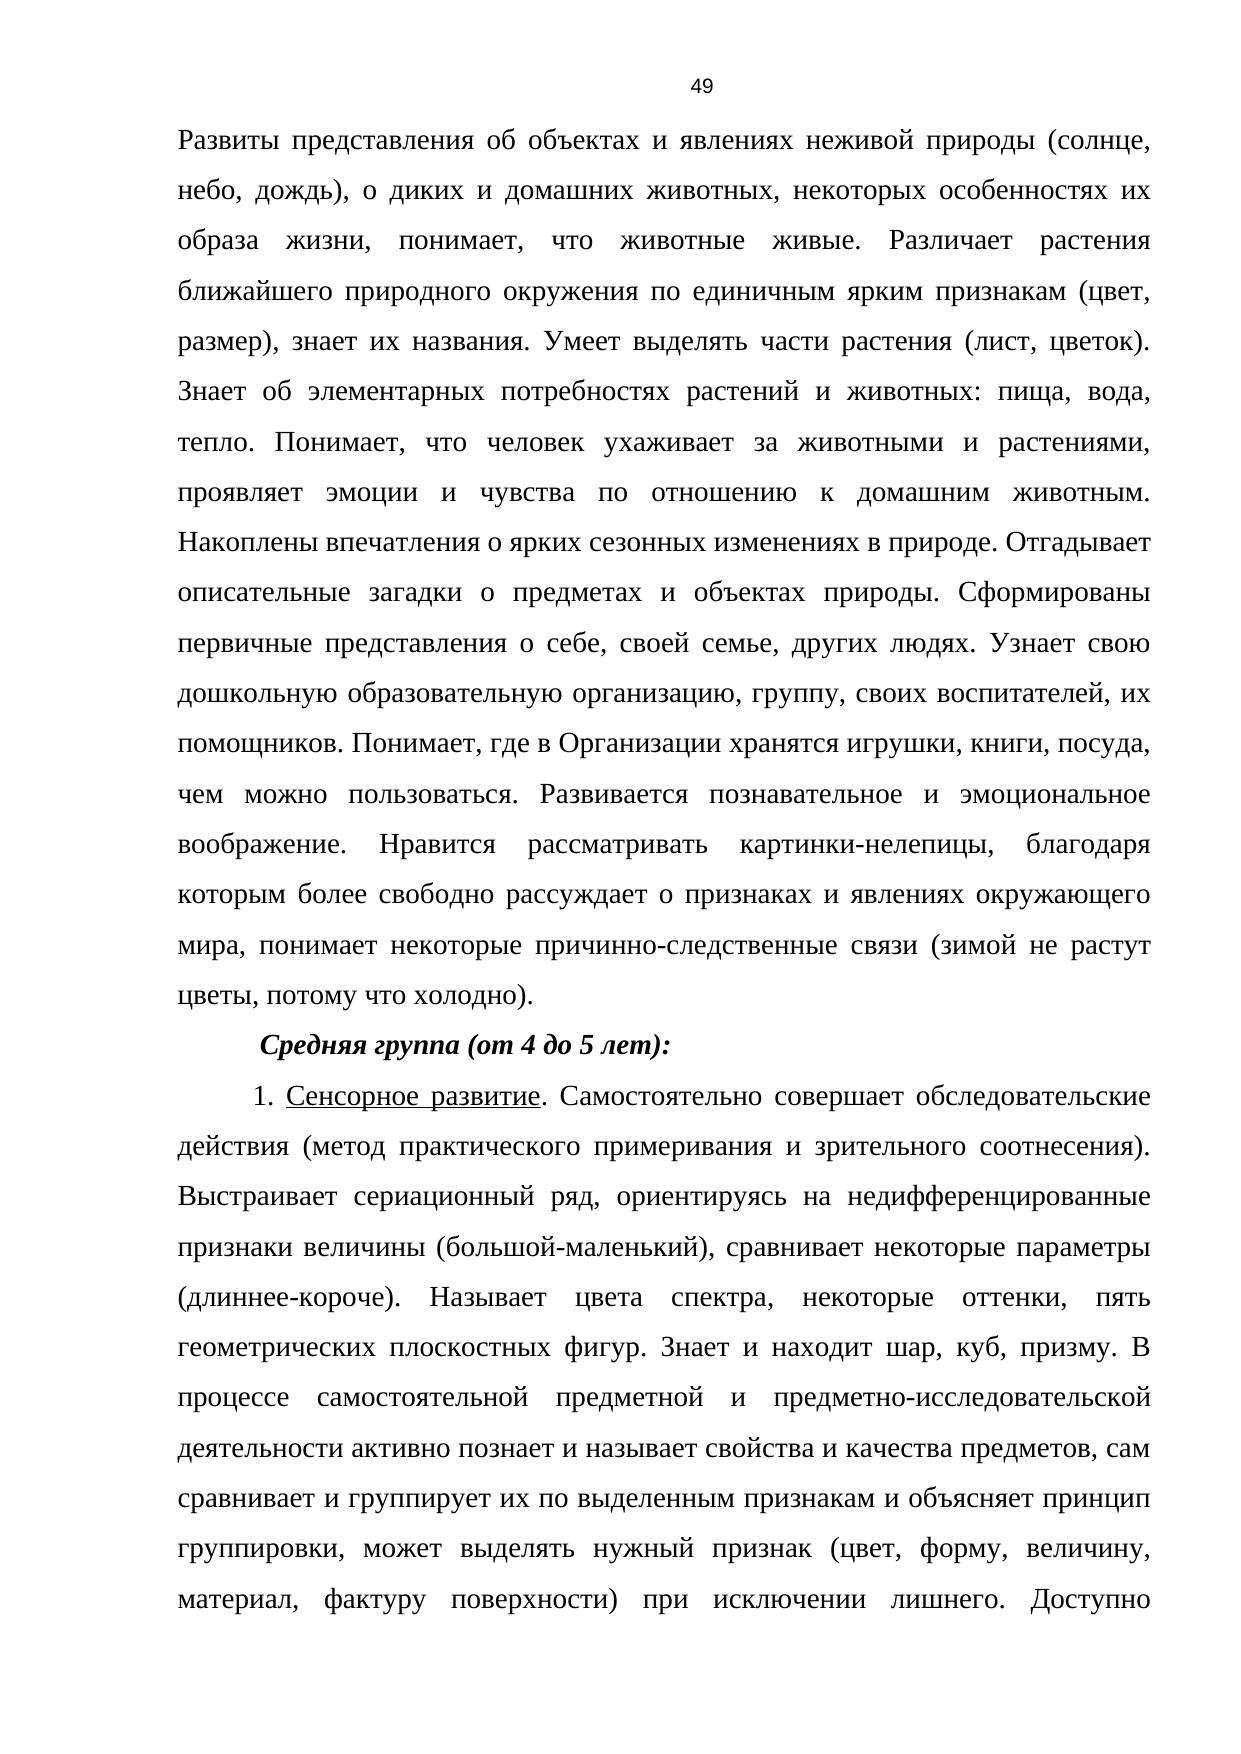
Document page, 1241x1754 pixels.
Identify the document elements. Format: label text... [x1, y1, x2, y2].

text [177, 1078, 1152, 1614]
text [177, 122, 1152, 1011]
text Средняя группа (от 4 до 5 лет): [177, 1027, 1152, 1061]
